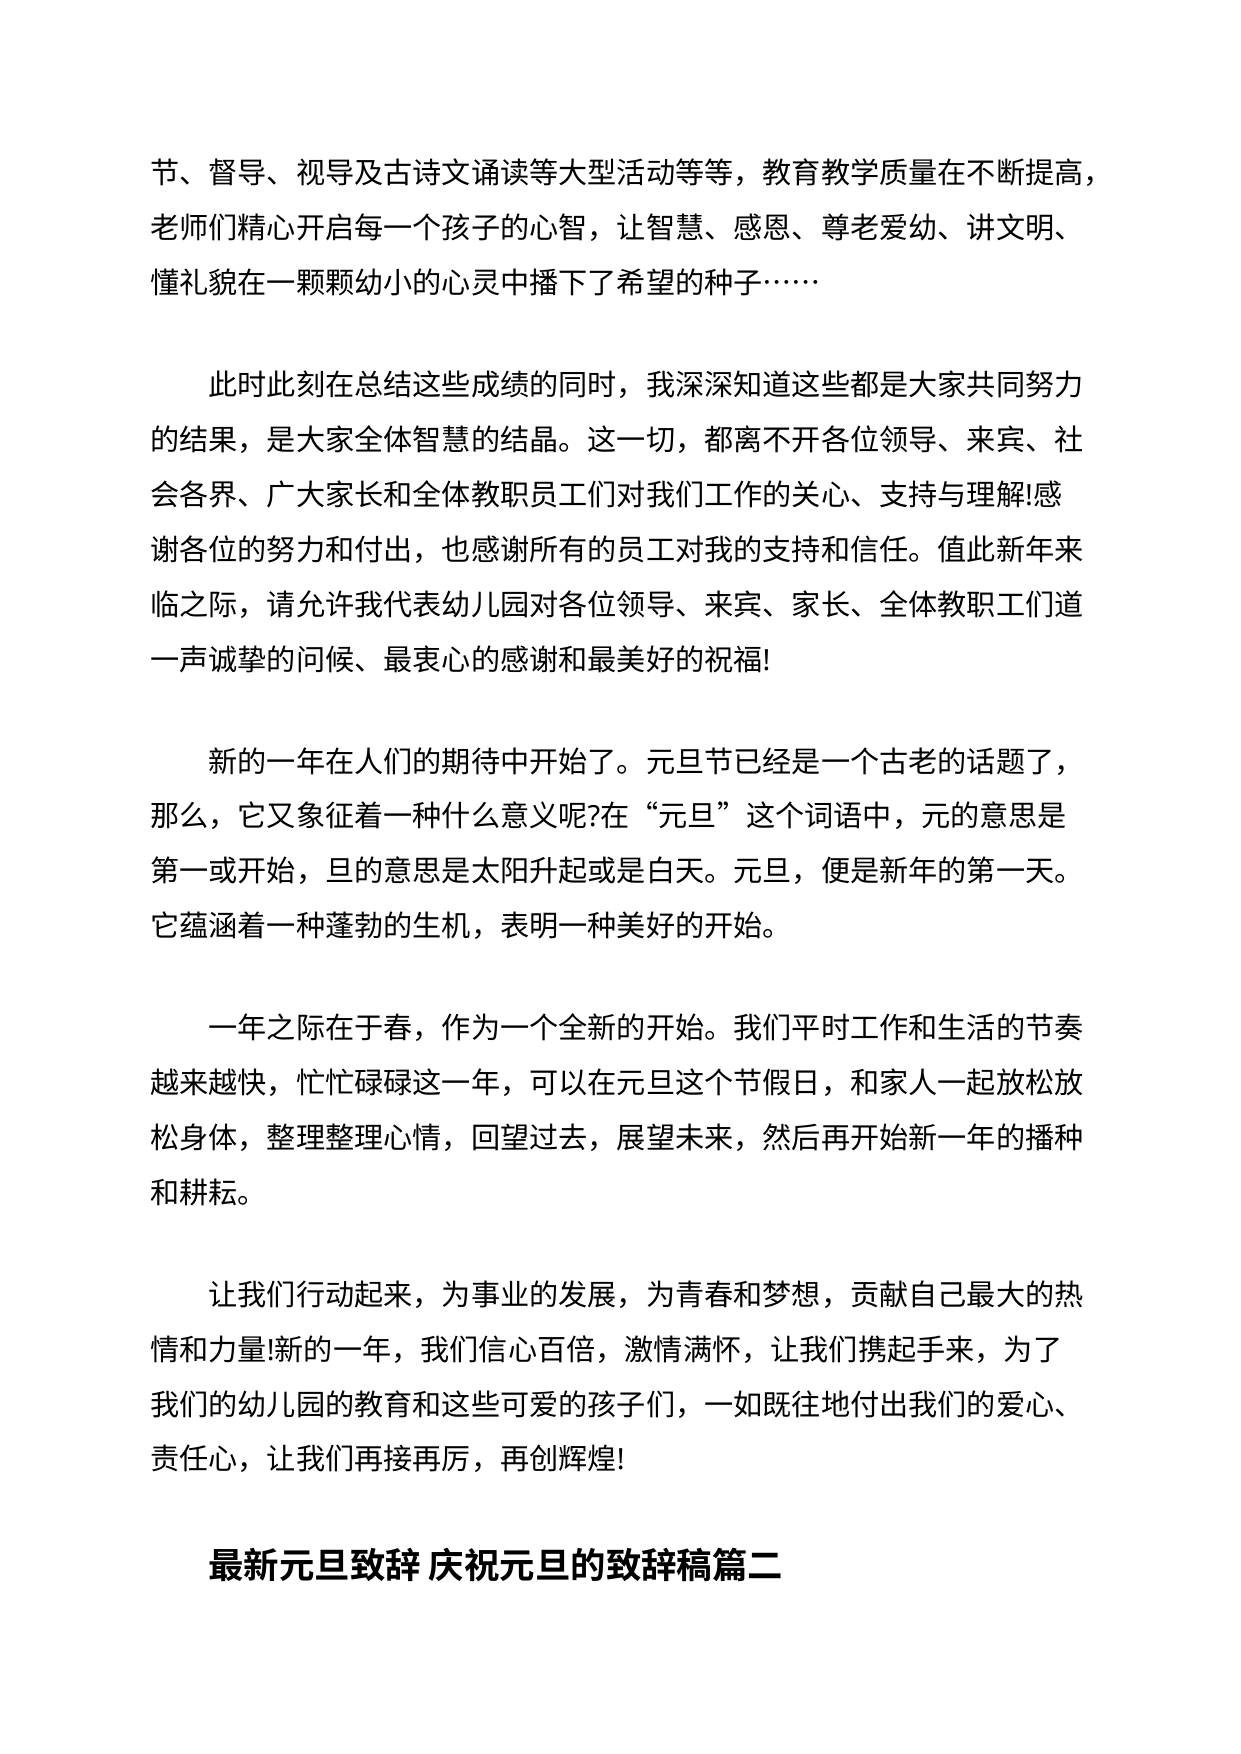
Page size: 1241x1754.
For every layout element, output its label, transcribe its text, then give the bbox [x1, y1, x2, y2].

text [150, 150, 1090, 302]
text 新的一年在人们的期待中开始了。元旦节已经是一个古老的话题了，那么，它又象征着一种什么意义呢?在“元旦”这个词语中，元的意思是第一或开始，旦的意思是太阳升起或是白天。元旦，便是新年的第一天。它蕴涵着一种蓬勃的生机，表明一种美好的开始。 [150, 738, 1090, 945]
text 一年之际在于春，作为一个全新的开始。我们平时工作和生活的节奏越来越快，忙忙碌碌这一年，可以在元旦这个节假日，和家人一起放松放松身体，整理整理心情，回望过去，展望未来，然后再开始新一年的播种和耕耘。 [150, 1005, 1090, 1212]
text 让我们行动起来，为事业的发展，为青春和梦想，贡献自己最大的热情和力量!新的一年，我们信心百倍，激情满怀，让我们携起手来，为了我们的幼儿园的教育和这些可爱的孩子们，一如既往地付出我们的爱心、责任心，让我们再接再厉，再创辉煌! [150, 1271, 1090, 1478]
text 此时此刻在总结这些成绩的同时，我深深知道这些都是大家共同努力的结果，是大家全体智慧的结晶。这一切，都离不开各位领导、来宾、社会各界、广大家长和全体教职员工们对我们工作的关心、支持与理解!感谢各位的努力和付出，也感谢所有的员工对我的支持和信任。值此新年来临之际，请允许我代表幼儿园对各位领导、来宾、家长、全体教职工们道一声诚挚的问候、最衷心的感谢和最美好的祝福! [150, 362, 1090, 678]
text 最新元旦致辞 庆祝元旦的致辞稿篇二 [150, 1538, 1090, 1589]
